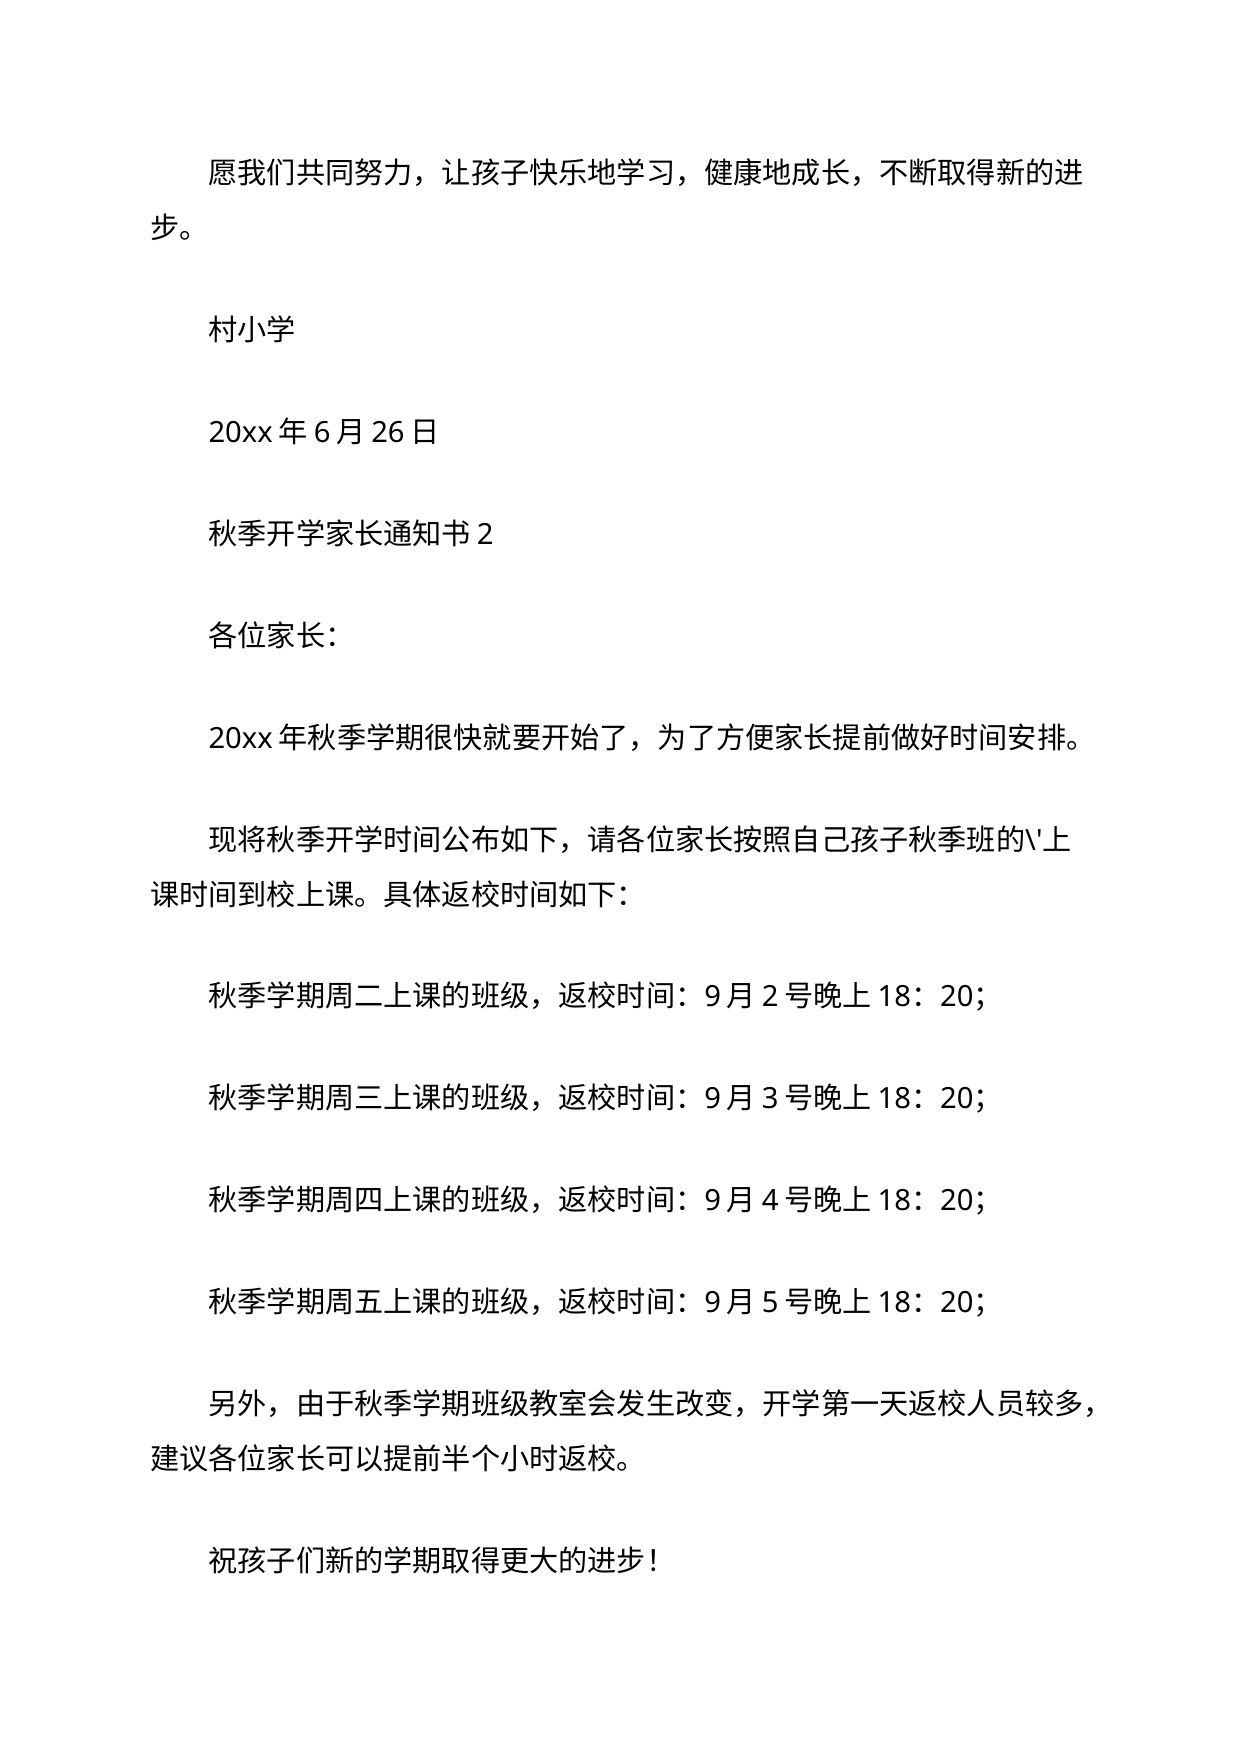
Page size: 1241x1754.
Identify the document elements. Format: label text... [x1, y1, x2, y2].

text 秋季学期周五上课的班级，返校时间：9月5号晚上18：20； [150, 1279, 1090, 1321]
text 祝孩子们新的学期取得更大的进步！ [150, 1537, 1090, 1580]
text 另外，由于秋季学期班级教室会发生改变，开学第一天返校人员较多，建议各位家长可以提前半个小时返校。 [150, 1381, 1090, 1478]
text 20xx年秋季学期很快就要开始了，为了方便家长提前做好时间安排。 [150, 714, 1090, 757]
text 20xx年6月26日 [150, 408, 1090, 451]
text 各位家长： [150, 612, 1090, 655]
text 村小学 [150, 307, 1090, 349]
text 现将秋季开学时间公布如下，请各位家长按照自己孩子秋季班的\'上课时间到校上课。具体返校时间如下： [150, 816, 1090, 913]
text 秋季学期周三上课的班级，返校时间：9月3号晚上18：20； [150, 1075, 1090, 1117]
text 秋季开学家长通知书2 [150, 510, 1090, 553]
text 秋季学期周二上课的班级，返校时间：9月2号晚上18：20； [150, 973, 1090, 1015]
text 愿我们共同努力，让孩子快乐地学习，健康地成长，不断取得新的进步。 [150, 150, 1090, 247]
text 秋季学期周四上课的班级，返校时间：9月4号晚上18：20； [150, 1177, 1090, 1219]
